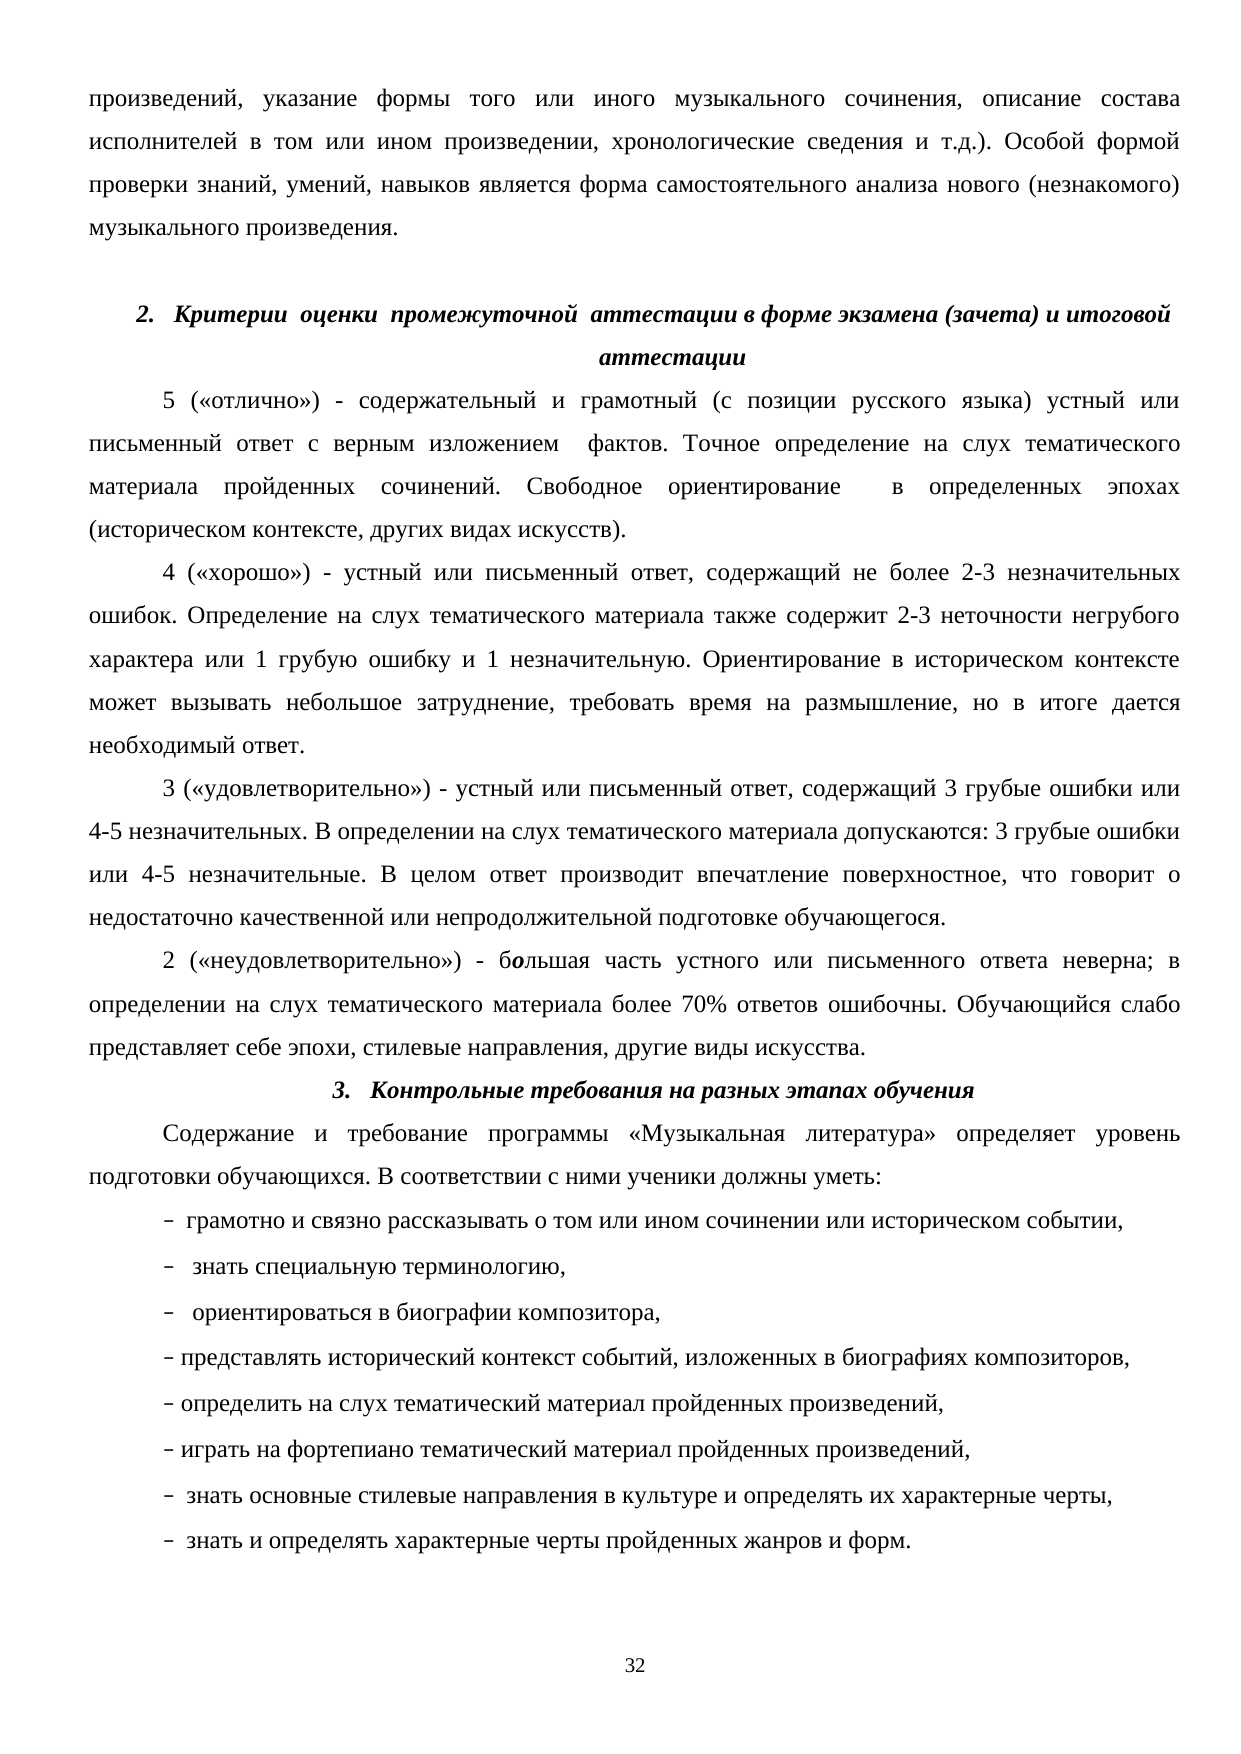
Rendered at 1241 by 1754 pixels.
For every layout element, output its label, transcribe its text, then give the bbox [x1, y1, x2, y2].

text Содержание и требование программы «Музыкальная литература» определяет уровень подготовки обучающихся. В соответствии с ними ученики должны уметь: [89, 1118, 1181, 1190]
list Критерии оценки промежуточной аттестации в форме экзамена (зачета) и итоговой аттестации [126, 299, 1181, 371]
text 3 («удовлетворительно») - устный или письменный ответ, содержащий 3 грубые ошибки или 4-5 незначительных. В определении на слух тематического материала допускаются: 3 грубые ошибки или 4-5 незначительные. В целом ответ производит впечатление поверхностное, что говорит о недостаточно качественной или непродолжительной подготовке обучающегося. [89, 773, 1181, 931]
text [89, 83, 1181, 241]
text 2 («неудовлетворительно») - большая часть устного или письменного ответа неверна; в определении на слух тематического материала более 70% ответов ошибочны. Обучающийся слабо представляет себе эпохи, стилевые направления, другие виды искусства. [89, 946, 1181, 1061]
text – ориентироваться в биографии композитора, [89, 1296, 1181, 1326]
text – играть на фортепиано тематический материал пройденных произведений, [89, 1433, 1181, 1463]
text – знать основные стилевые направления в культуре и определять их характерные черты, [89, 1479, 1181, 1509]
text 4 («хорошо») - устный или письменный ответ, содержащий не более 2-3 незначительных ошибок. Определение на слух тематического материала также содержит 2-3 неточности негрубого характера или 1 грубую ошибку и 1 незначительную. Ориентирование в историческом контексте может вызывать небольшое затруднение, требовать время на размышление, но в итоге дается необходимый ответ. [89, 557, 1181, 759]
text 5 («отлично») - содержательный и грамотный (с позиции русского языка) устный или письменный ответ с верным изложением фактов. Точное определение на слух тематического материала пройденных сочинений. Свободное ориентирование в определенных эпохах (историческом контексте, других видах искусств). [89, 385, 1181, 543]
text – знать и определять характерные черты пройденных жанров и форм. [89, 1524, 1181, 1555]
text – грамотно и связно рассказывать о том или ином сочинении или историческом событии, [89, 1204, 1181, 1235]
text – представлять исторический контекст событий, изложенных в биографиях композиторов, [89, 1342, 1181, 1372]
text – определить на слух тематический материал пройденных произведений, [89, 1387, 1181, 1418]
list Контрольные требования на разных этапах обучения [126, 1075, 1181, 1104]
text – знать специальную терминологию, [89, 1250, 1181, 1281]
